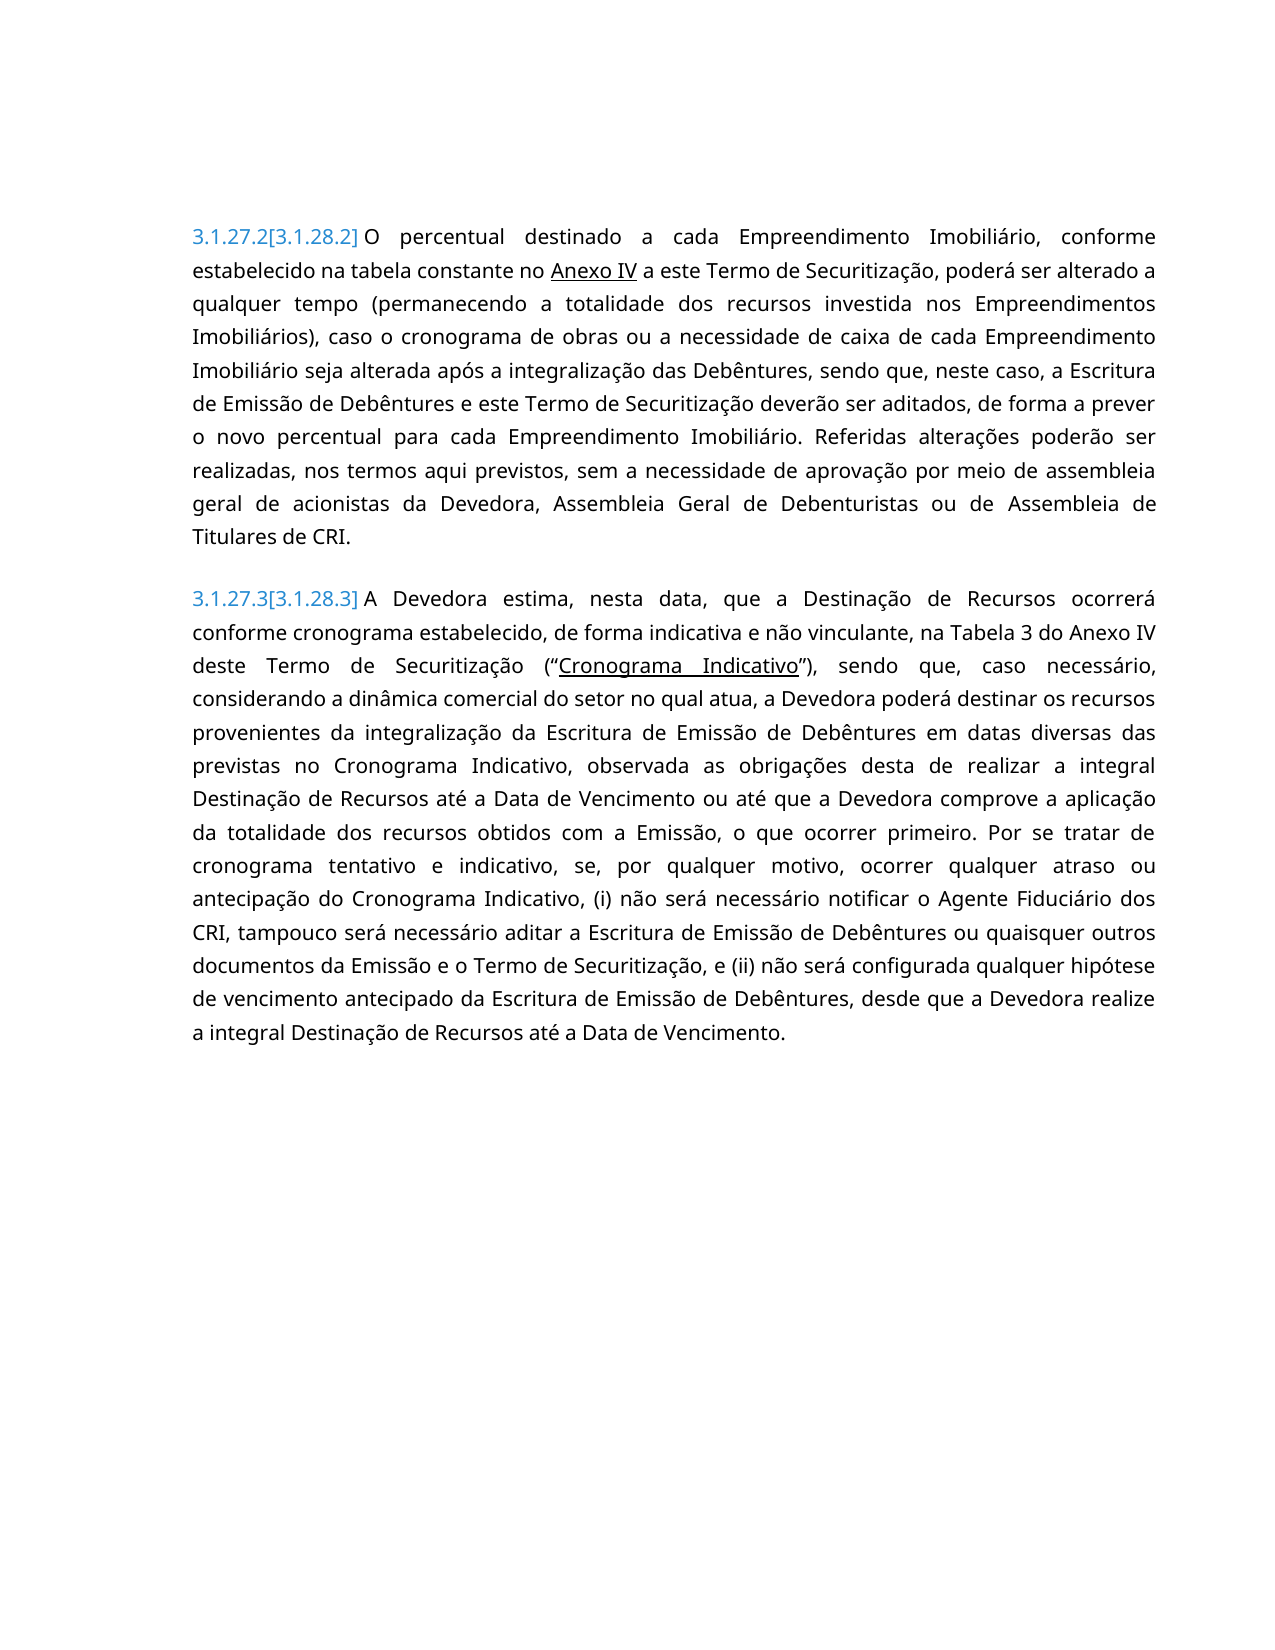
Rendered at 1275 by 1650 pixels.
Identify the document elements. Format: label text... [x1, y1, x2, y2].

subtitle O percentual destinado a cada Empreendimento Imobiliário, conforme estabelecido na tabela constante no Anexo IV a este Termo de Securitização, poderá ser alterado a qualquer tempo (permanecendo a totalidade dos recursos investida nos Empreendimentos Imobiliários), caso o cronograma de obras ou a necessidade de caixa de cada Empreendimento Imobiliário seja alterada após a integralização das Debêntures, sendo que, neste caso, a Escritura de Emissão de Debêntures e este Termo de Securitização deverão ser aditados, de forma a prever o novo percentual para cada Empreendimento Imobiliário. Referidas alterações poderão ser realizadas, nos termos aqui previstos, sem a necessidade de aprovação por meio de assembleia geral de acionistas da Devedora, Assembleia Geral de Debenturistas ou de Assembleia de Titulares de CRI. [192, 218, 1157, 551]
subtitle A Devedora estima, nesta data, que a Destinação de Recursos ocorrerá conforme cronograma estabelecido, de forma indicativa e não vinculante, na Tabela 3 do Anexo IV deste Termo de Securitização (“Cronograma Indicativo”), sendo que, caso necessário, considerando a dinâmica comercial do setor no qual atua, a Devedora poderá destinar os recursos provenientes da integralização da Escritura de Emissão de Debêntures em datas diversas das previstas no Cronograma Indicativo, observada as obrigações desta de realizar a integral Destinação de Recursos até a Data de Vencimento ou até que a Devedora comprove a aplicação da totalidade dos recursos obtidos com a Emissão, o que ocorrer primeiro. Por se tratar de cronograma tentativo e indicativo, se, por qualquer motivo, ocorrer qualquer atraso ou antecipação do Cronograma Indicativo, (i) não será necessário notificar o Agente Fiduciário dos CRI, tampouco será necessário aditar a Escritura de Emissão de Debêntures ou quaisquer outros documentos da Emissão e o Termo de Securitização, e (ii) não será configurada qualquer hipótese de vencimento antecipado da Escritura de Emissão de Debêntures, desde que a Devedora realize a integral Destinação de Recursos até a Data de Vencimento. [192, 580, 1157, 1047]
